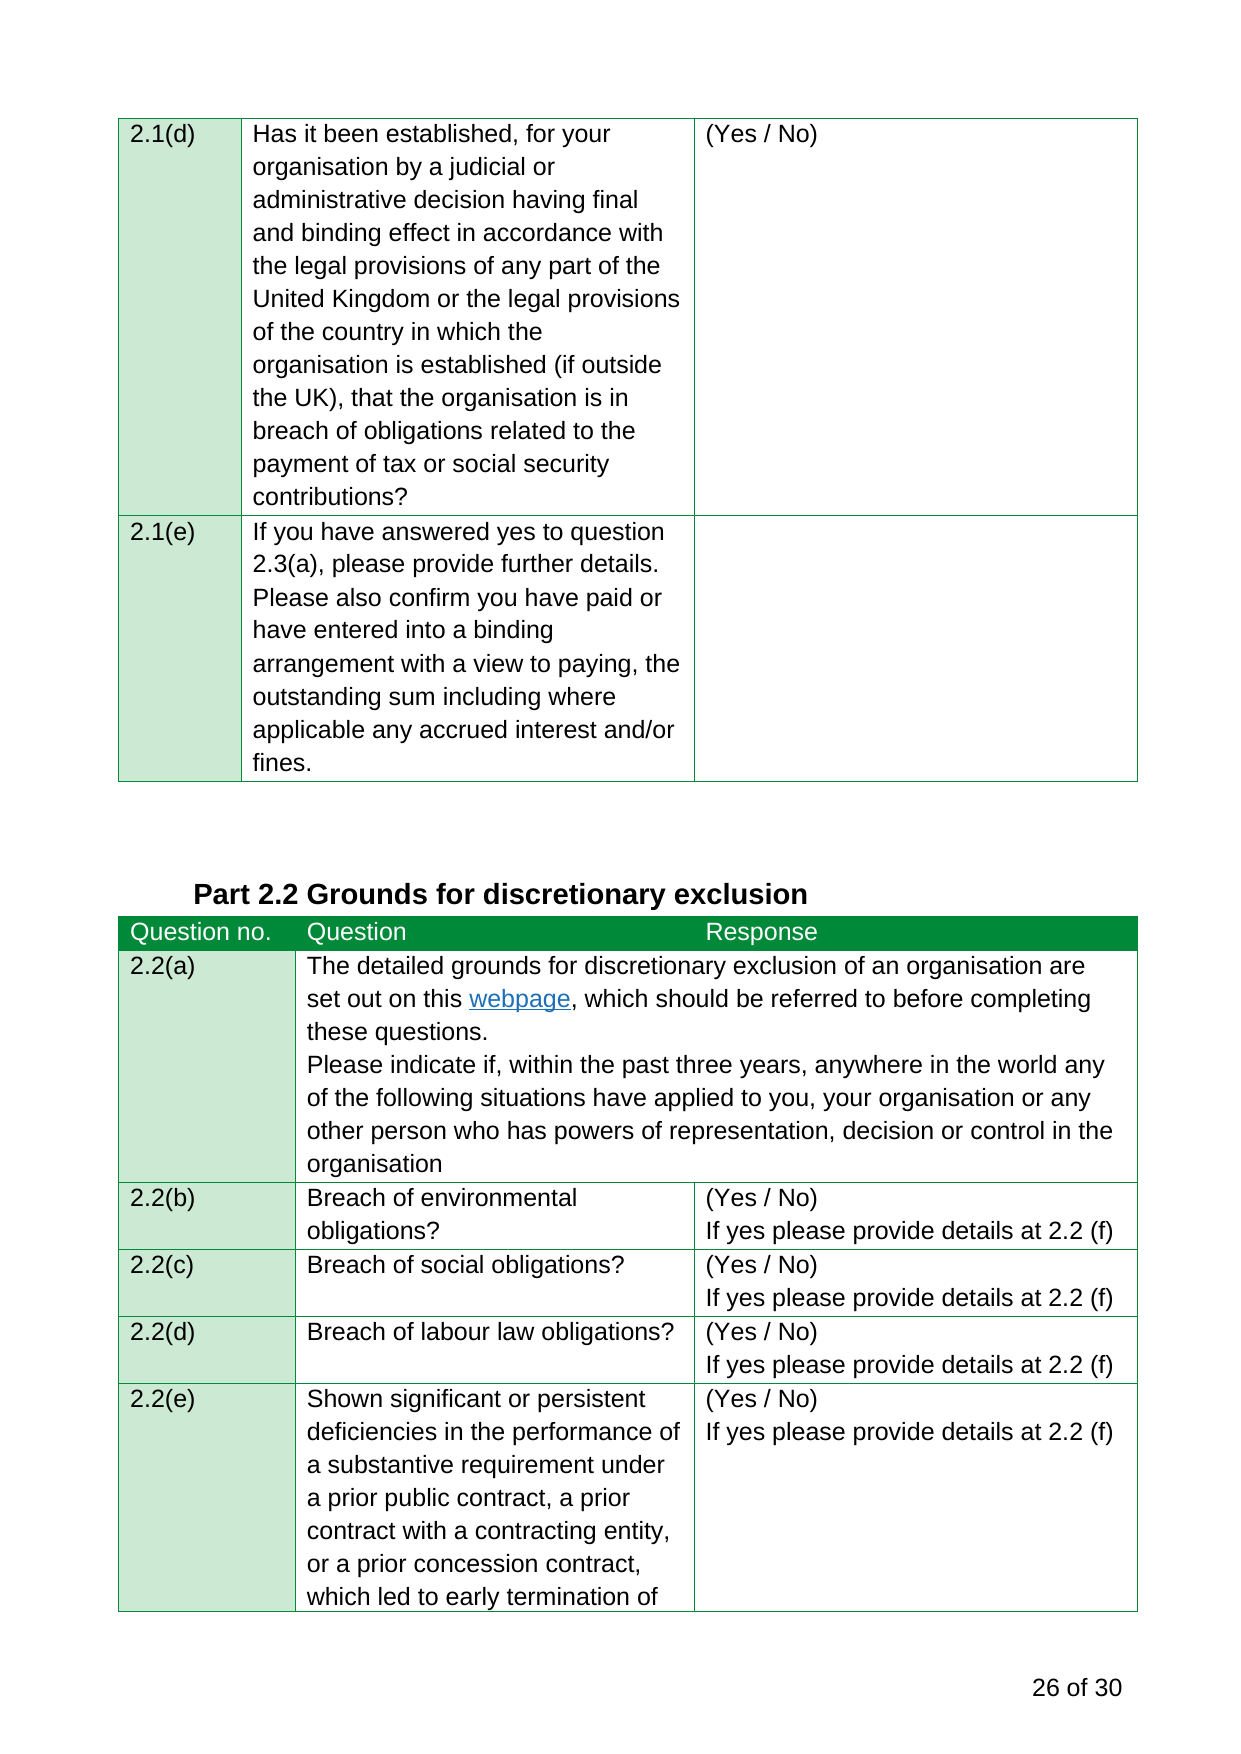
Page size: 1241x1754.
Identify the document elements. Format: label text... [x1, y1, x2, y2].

table_cell 2.1(d) [119, 119, 241, 515]
table_cell If you have answered yes to question 2.3(a), please provide further details. Please also confirm you have paid or have entered into a binding arrangement with a view to paying, the outstanding sum including where applicable any accrued interest and/or fines. [242, 516, 694, 781]
table_cell 2.2(e) [119, 1384, 295, 1611]
table_cell Breach of environmental obligations? [296, 1183, 694, 1249]
table_cell 2.2(c) [119, 1250, 295, 1316]
table_header Response [695, 917, 1137, 950]
table_cell (Yes / No) If yes please provide details at 2.2 (f) [695, 1183, 1137, 1249]
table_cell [695, 1384, 1137, 1611]
table_cell [695, 516, 1137, 781]
table_cell 2.1(e) [119, 516, 241, 781]
table_cell Breach of labour law obligations? [296, 1317, 694, 1383]
table_header Question no. [119, 917, 295, 950]
table_cell (Yes / No) If yes please provide details at 2.2 (f) [695, 1250, 1137, 1316]
table_cell 2.2(d) [119, 1317, 295, 1383]
table_cell The detailed grounds for discretionary exclusion of an organisation are set out on this webpage, which should be referred to before completing these questions. Please indicate if, within the past three years, anywhere in the world any of the following situations have applied to you, your organisation or any other person who has powers of representation, decision or control in the organisation [296, 951, 1137, 1182]
subtitle Part 2.2 Grounds for discretionary exclusion [193, 877, 1122, 911]
table_cell (Yes / No) If yes please provide details at 2.2 (f) [695, 1317, 1137, 1383]
table_header Question [296, 917, 694, 950]
table_cell Breach of social obligations? [296, 1250, 694, 1316]
table_cell 2.2(a) [119, 951, 295, 1182]
table_cell (Yes / No) [695, 119, 1137, 515]
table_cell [296, 1384, 694, 1611]
table_cell Has it been established, for your organisation by a judicial or administrative decision having final and binding effect in accordance with the legal provisions of any part of the United Kingdom or the legal provisions of the country in which the organisation is established (if outside the UK), that the organisation is in breach of obligations related to the payment of tax or social security contributions? [242, 119, 694, 515]
table_cell 2.2(b) [119, 1183, 295, 1249]
